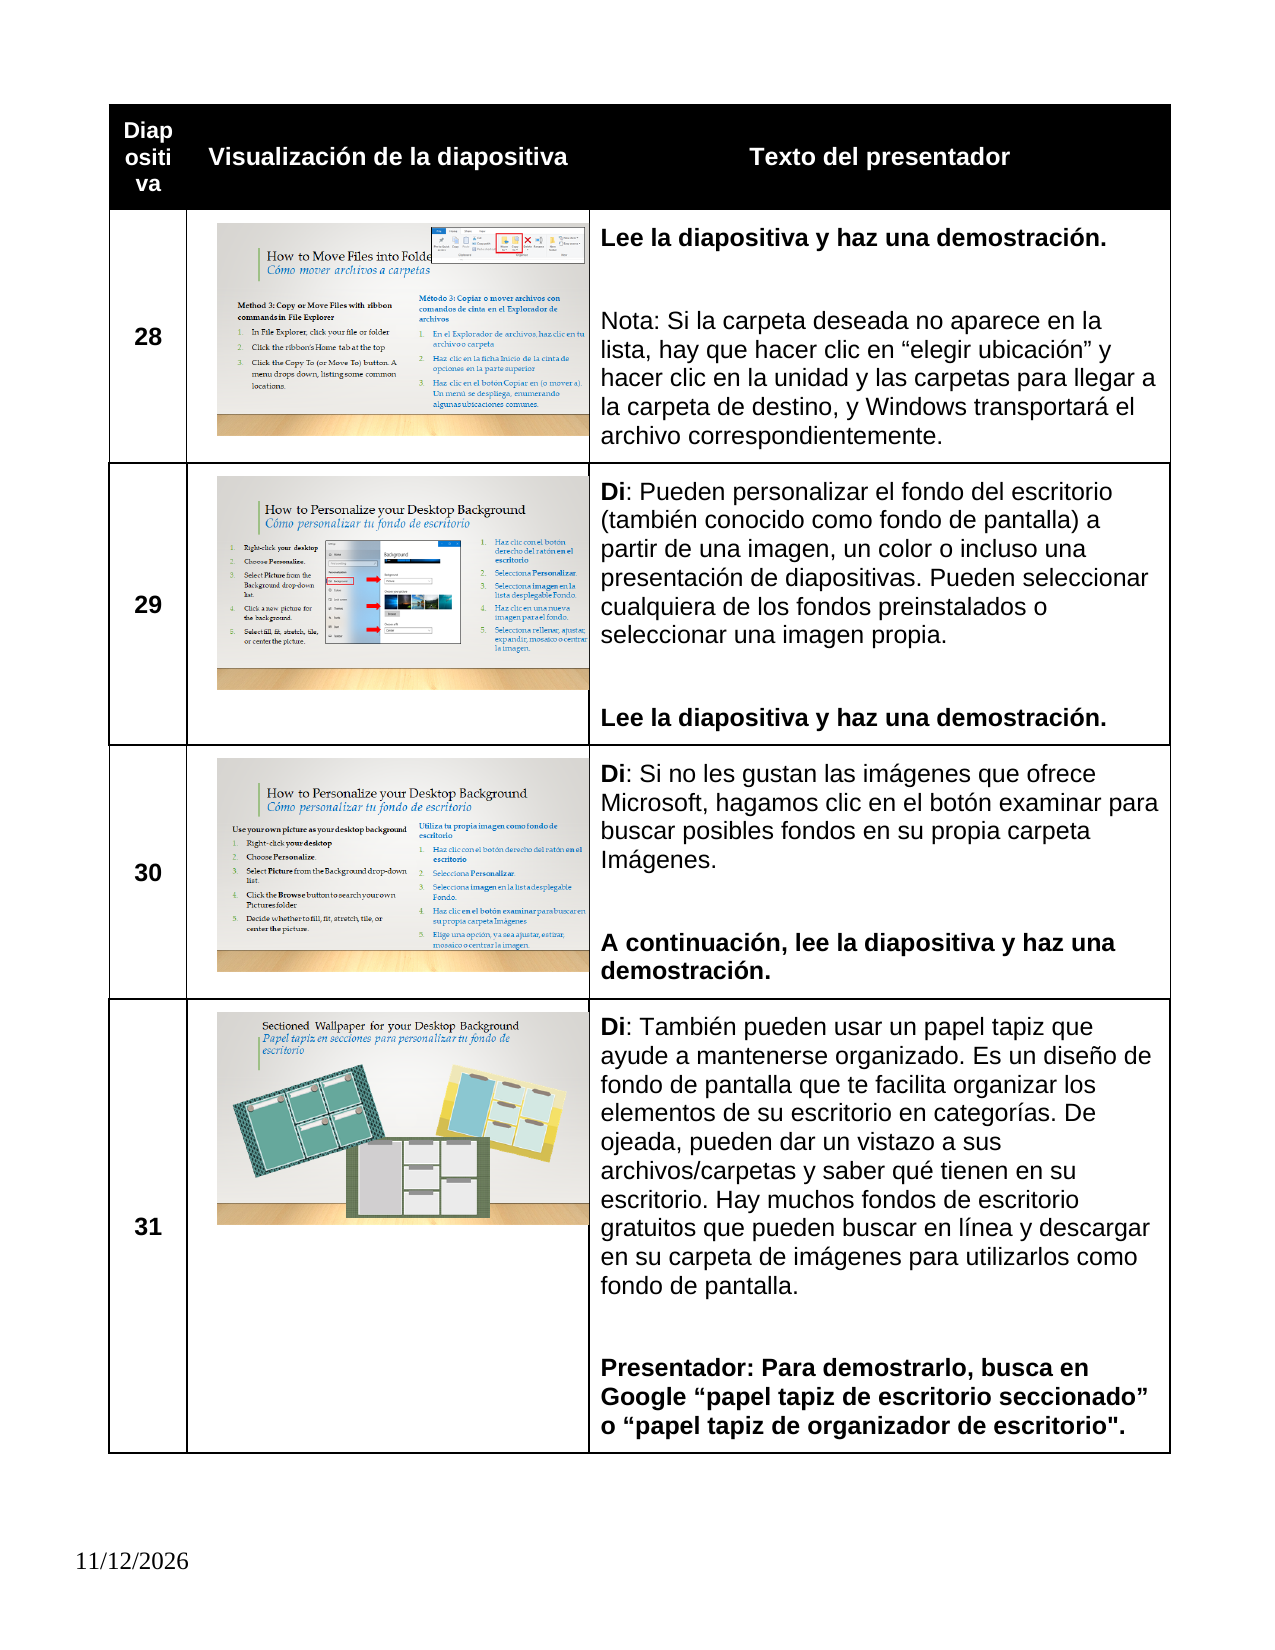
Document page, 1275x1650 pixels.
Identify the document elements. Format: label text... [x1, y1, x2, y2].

table_cell [187, 210, 589, 462]
table_cell [187, 746, 589, 998]
table_cell Di: Pueden personalizar el fondo del escritorio (también conocido como fondo de pantalla) a partir de una imagen, un color o incluso una presentación de diapositivas. Pueden seleccionar cualquiera de los fondos preinstalados o seleccionar una imagen propia. Lee la diapositiva y haz una demostración. [590, 464, 1169, 744]
table_cell 30 [110, 746, 186, 998]
table_cell 28 [110, 210, 186, 462]
table_cell 29 [110, 464, 186, 744]
table_cell 31 [110, 1000, 186, 1452]
table_cell Di: También pueden usar un papel tapiz que ayude a mantenerse organizado. Es un diseño de fondo de pantalla que te facilita organizar los elementos de su escritorio en categorías. De ojeada, pueden dar un vistazo a sus archivos/carpetas y saber qué tienen en su escritorio. Hay muchos fondos de escritorio gratuitos que pueden buscar en línea y descargar en su carpeta de imágenes para utilizarlos como fondo de pantalla. Presentador: Para demostrarlo, busca en Google “papel tapiz de escritorio seccionado” o “papel tapiz de organizador de escritorio". [590, 1000, 1169, 1452]
table_cell Di: Si no les gustan las imágenes que ofrece Microsoft, hagamos clic en el botón examinar para buscar posibles fondos en su propia carpeta Imágenes. A continuación, lee la diapositiva y haz una demostración. [590, 746, 1170, 998]
table_header Visualización de la diapositiva [187, 105, 589, 209]
table_cell [188, 464, 588, 744]
table_cell Lee la diapositiva y haz una demostración. Nota: Si la carpeta deseada no aparece en la lista, hay que hacer clic en “elegir ubicación” y hacer clic en la unidad y las carpetas para llegar a la carpeta de destino, y Windows transportará el archivo correspondientemente. [590, 210, 1170, 462]
table_cell [188, 1000, 588, 1452]
table_header Texto del presentador [590, 105, 1170, 209]
table_header Diapositiva [110, 105, 186, 209]
